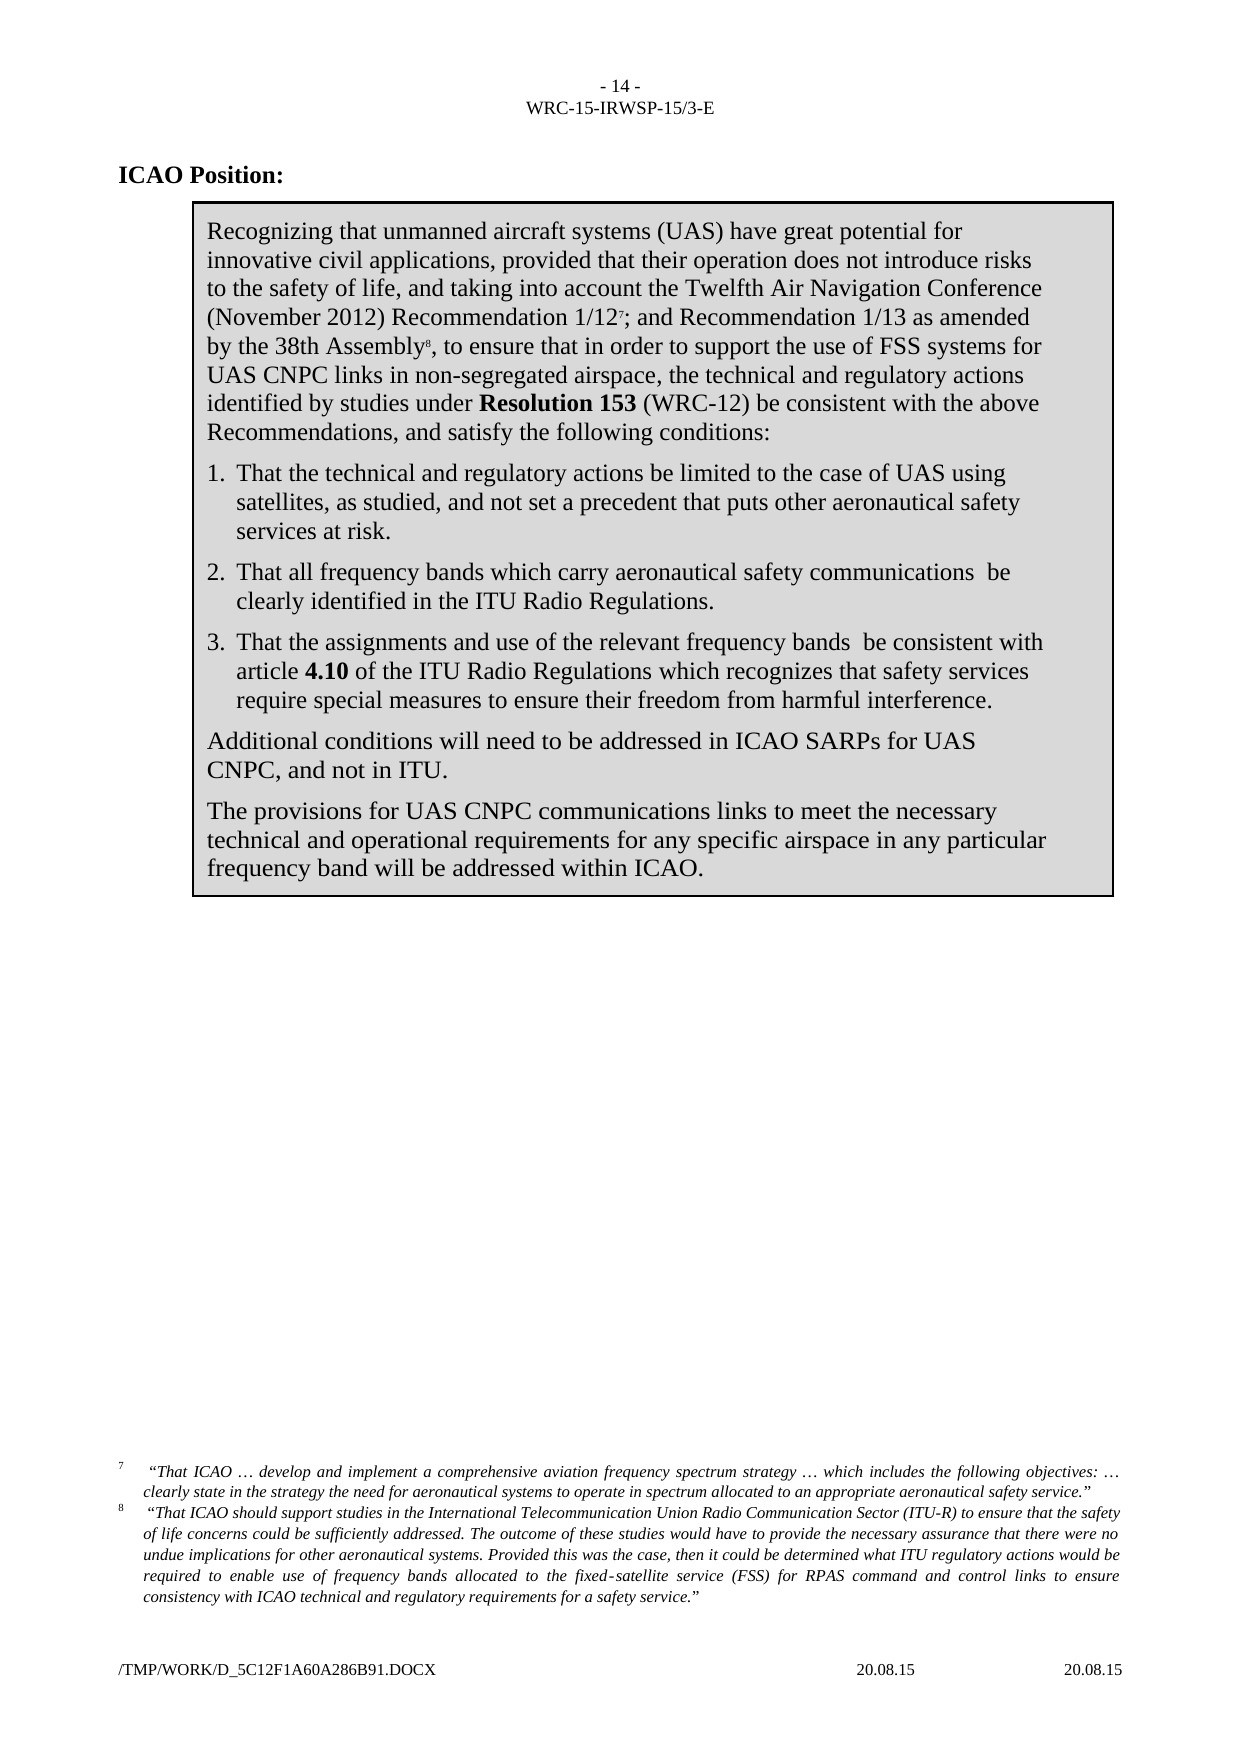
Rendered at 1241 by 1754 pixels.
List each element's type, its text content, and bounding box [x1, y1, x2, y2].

text Recognizing that unmanned aircraft systems (UAS) have great potential for innovative civil applications, provided that their operation does not introduce risks to the safety of life, and taking into account the Twelfth Air Navigation Conference (November 2012) Recommendation 1/12; and Recommendation 1/13 as amended by the 38th Assembly, to ensure that in order to support the use of FSS systems for UAS CNPC links in non-segregated airspace, the technical and regulatory actions identified by studies under Resolution 153 (WRC-12) be consistent with the above Recommendations, and satisfy the following conditions: [194, 204, 1112, 444]
text ICAO Position: [118, 160, 1122, 189]
text 1. That the technical and regulatory actions be limited to the case of UAS using satellites, as studied, and not set a precedent that puts other aeronautical safety services at risk. [194, 444, 1112, 543]
text 3. That the assignments and use of the relevant frequency bands be consistent with article 4.10 of the ITU Radio Regulations which recognizes that safety services require special measures to ensure their freedom from harmful interference. [194, 613, 1112, 711]
text The provisions for UAS CNPC communications links to meet the necessary technical and operational requirements for any specific airspace in any particular frequency band will be addressed within ICAO. [194, 781, 1112, 895]
text Additional conditions will need to be addressed in ICAO SARPs for UAS CNPC, and not in ITU. [194, 711, 1112, 781]
text 2. That all frequency bands which carry aeronautical safety communications be clearly identified in the ITU Radio Regulations. [194, 543, 1112, 613]
